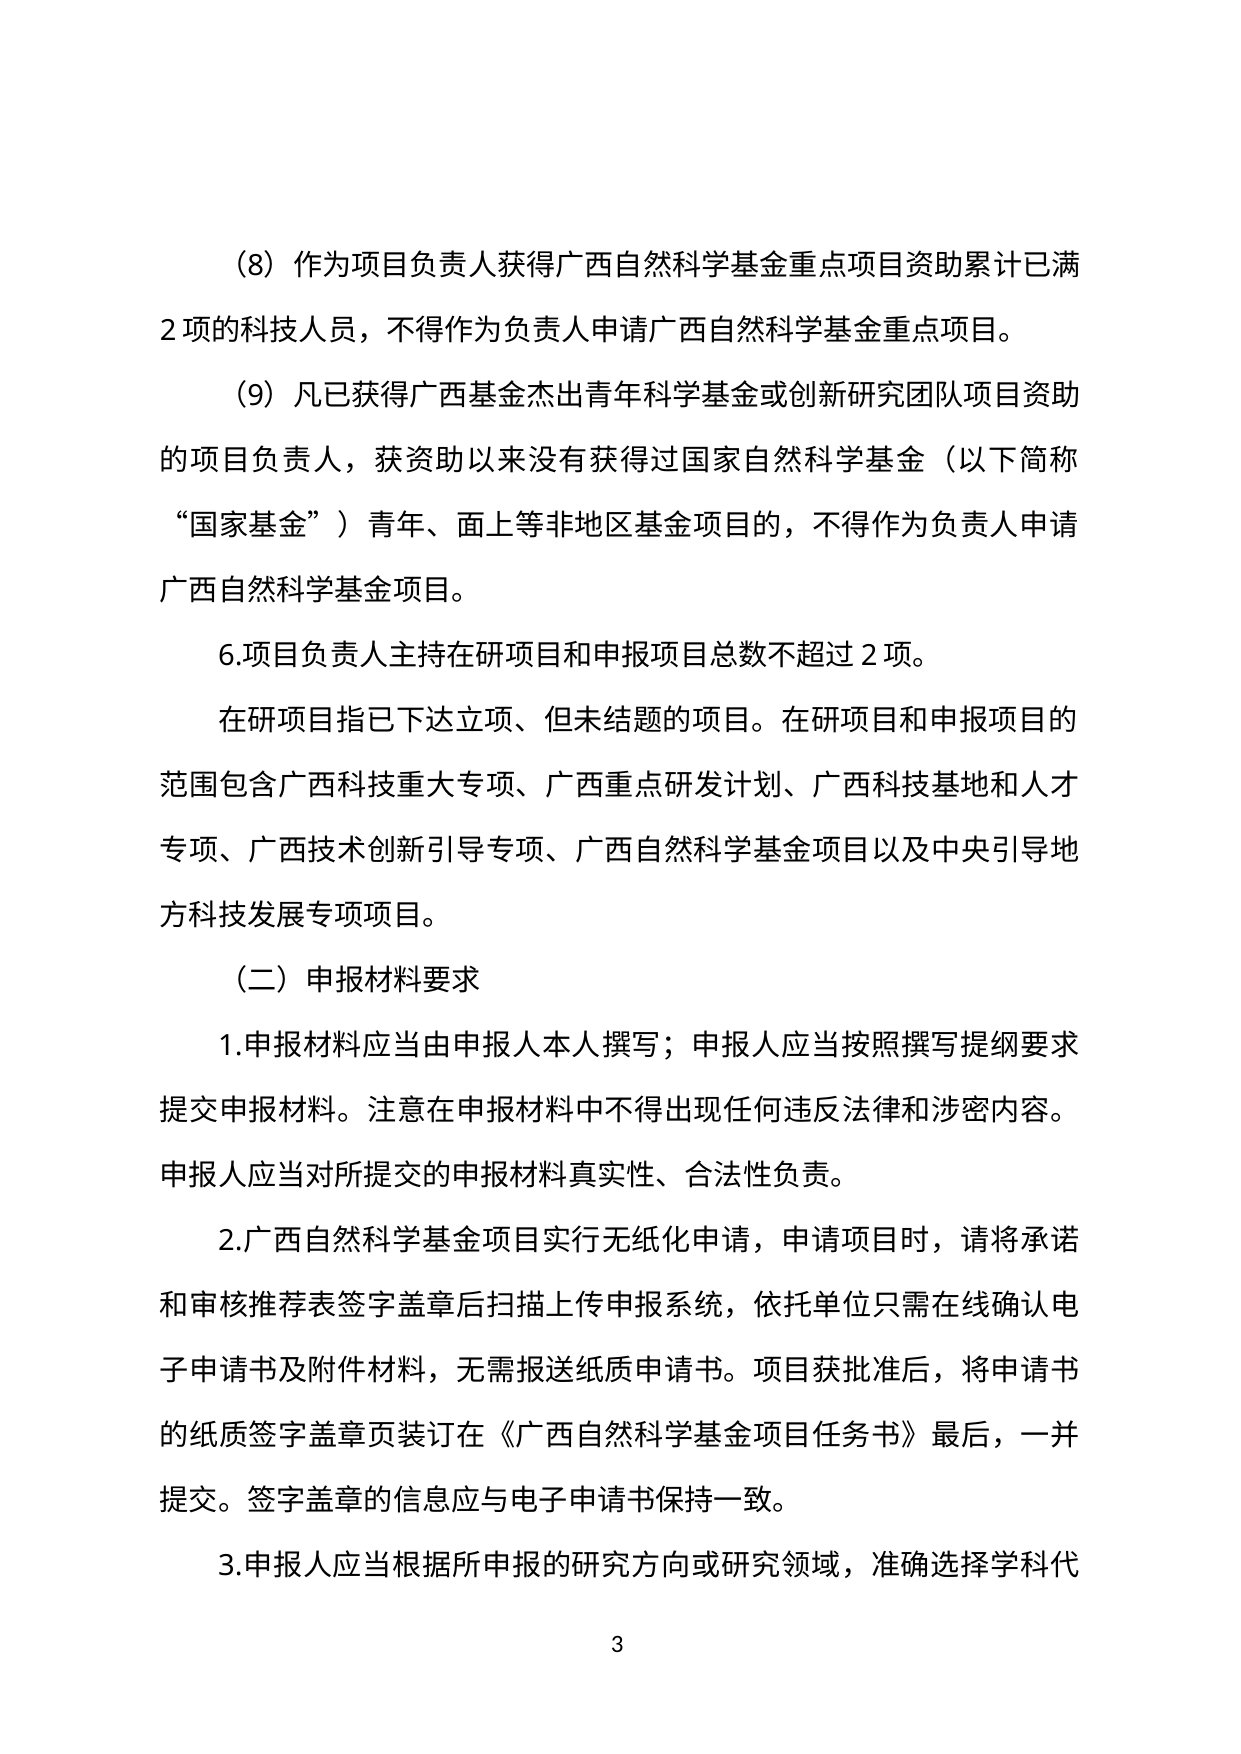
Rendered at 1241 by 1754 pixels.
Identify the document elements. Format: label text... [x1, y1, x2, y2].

text 2.广西自然科学基金项目实行无纸化申请，申请项目时，请将承诺和审核推荐表签字盖章后扫描上传申报系统，依托单位只需在线确认电子申请书及附件材料，无需报送纸质申请书。项目获批准后，将申请书的纸质签字盖章页装订在《广西自然科学基金项目任务书》最后，一并提交。签字盖章的信息应与电子申请书保持一致。 [159, 1205, 1081, 1530]
text 6.项目负责人主持在研项目和申报项目总数不超过2项。 [159, 620, 1081, 685]
text 1.申报材料应当由申报人本人撰写；申报人应当按照撰写提纲要求提交申报材料。注意在申报材料中不得出现任何违反法律和涉密内容。申报人应当对所提交的申报材料真实性、合法性负责。 [159, 1010, 1081, 1205]
text 在研项目指已下达立项、但未结题的项目。在研项目和申报项目的范围包含广西科技重大专项、广西重点研发计划、广西科技基地和人才专项、广西技术创新引导专项、广西自然科学基金项目以及中央引导地方科技发展专项项目。 [159, 685, 1081, 945]
text （9）凡已获得广西基金杰出青年科学基金或创新研究团队项目资助的项目负责人，获资助以来没有获得过国家自然科学基金（以下简称“国家基金”）青年、面上等非地区基金项目的，不得作为负责人申请广西自然科学基金项目。 [159, 360, 1081, 620]
text （二）申报材料要求 [159, 945, 1081, 1010]
text （8）作为项目负责人获得广西自然科学基金重点项目资助累计已满2项的科技人员，不得作为负责人申请广西自然科学基金重点项目。 [159, 230, 1081, 360]
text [159, 1530, 1081, 1595]
